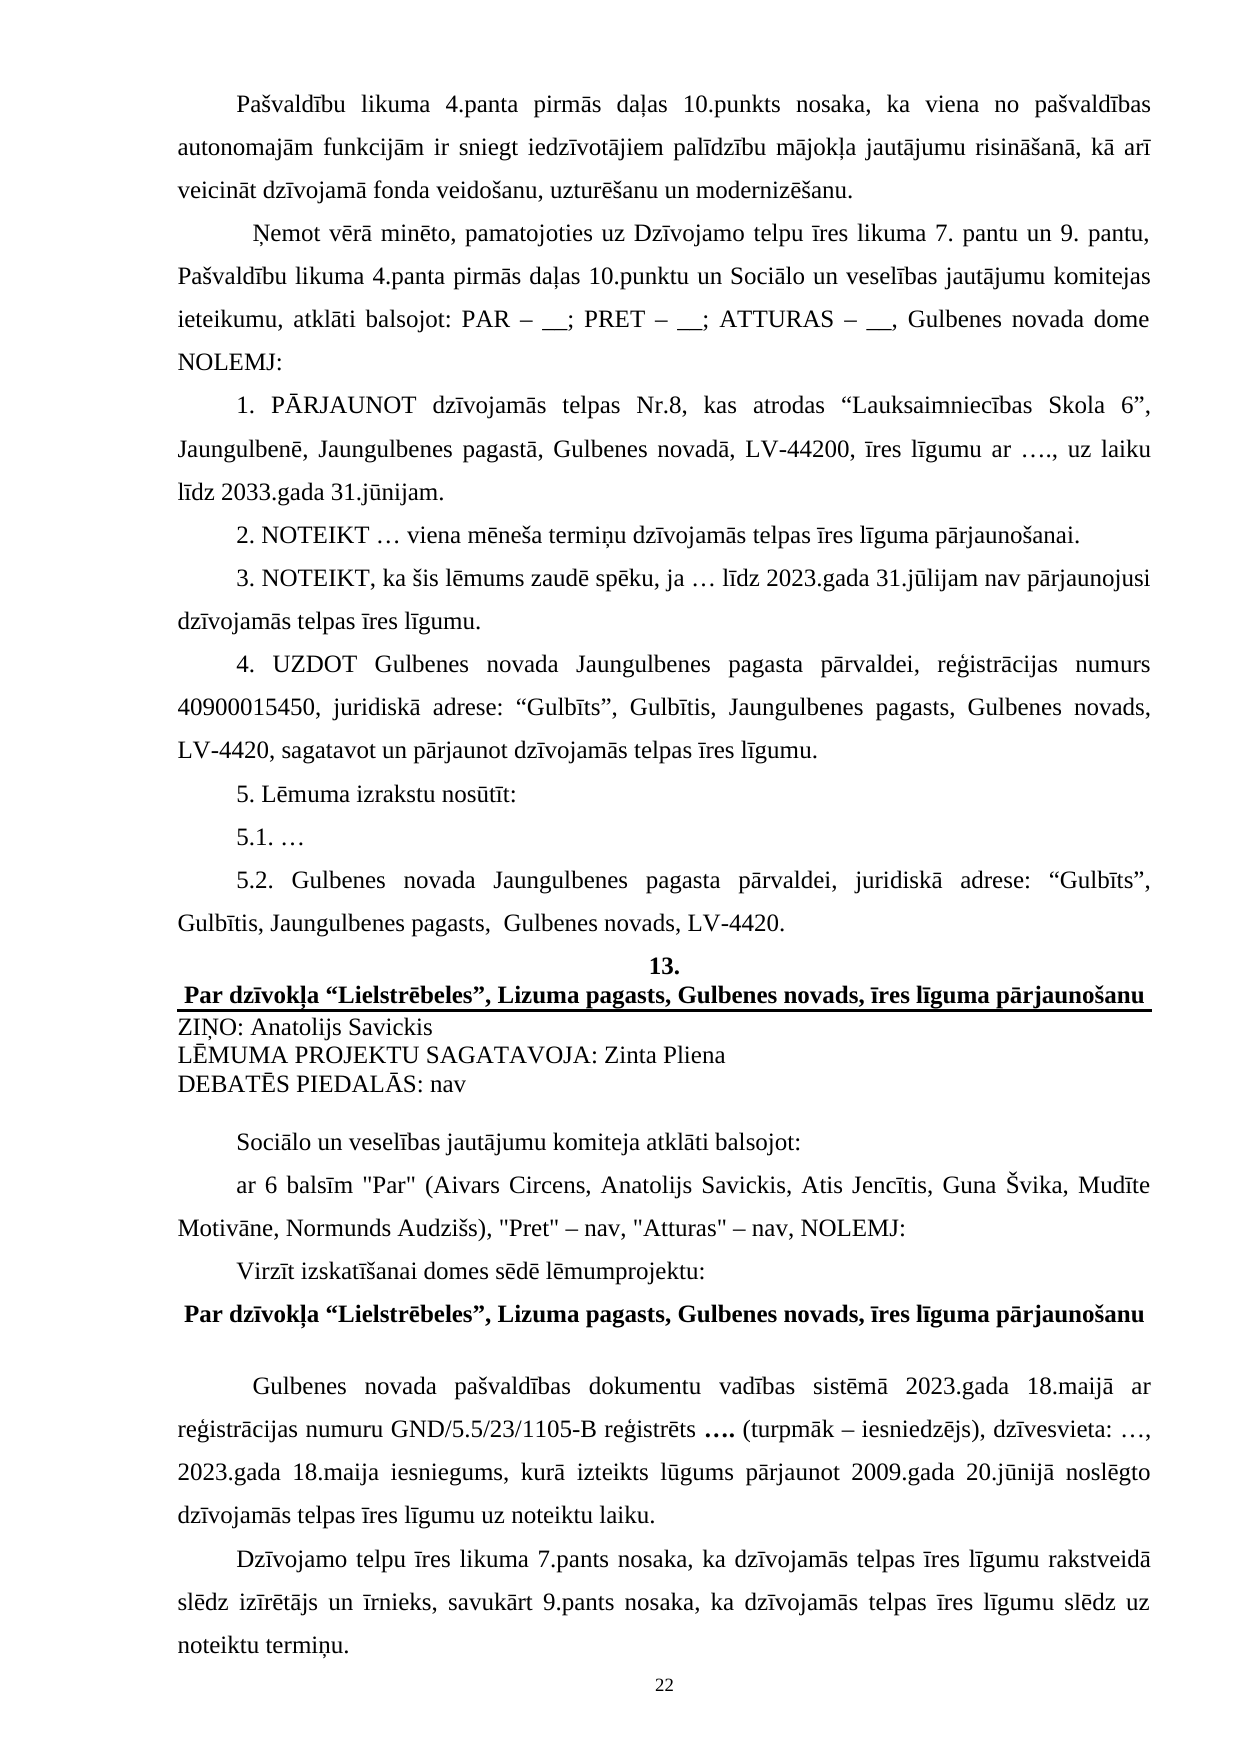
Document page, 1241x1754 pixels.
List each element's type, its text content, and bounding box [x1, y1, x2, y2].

text DEBATĒS PIEDALĀS: nav [177, 1069, 1152, 1098]
text Gulbenes novada pašvaldības dokumentu vadības sistēmā 2023.gada 18.maijā ar reģistrācijas numuru GND/5.5/23/1105-B reģistrēts …. (turpmāk – iesniedzējs), dzīvesvieta: …, 2023.gada 18.maija iesniegums, kurā izteikts lūgums pārjaunot 2009.gada 20.jūnijā noslēgto dzīvojamās telpas īres līgumu uz noteiktu laiku. [177, 1371, 1152, 1529]
text ar 6 balsīm "Par" (Aivars Circens, Anatolijs Savickis, Atis Jencītis, Guna Švika, Mudīte Motivāne, Normunds Audzišs), "Pret" – nav, "Atturas" – nav, NOLEMJ: [177, 1170, 1152, 1242]
text 13. [177, 951, 1152, 980]
text 4. UZDOT Gulbenes novada Jaungulbenes pagasta pārvaldei, reģistrācijas numurs 40900015450, juridiskā adrese: “Gulbīts”, Gulbītis, Jaungulbenes pagasts, Gulbenes novads, LV-4420, sagatavot un pārjaunot dzīvojamās telpas īres līgumu. [177, 649, 1152, 764]
text Ņemot vērā minēto, pamatojoties uz Dzīvojamo telpu īres likuma 7. pantu un 9. pantu, Pašvaldību likuma 4.panta pirmās daļas 10.punktu un Sociālo un veselības jautājumu komitejas ieteikumu, atklāti balsojot: PAR – __; PRET – __; ATTURAS – __, Gulbenes novada dome NOLEMJ: [177, 218, 1152, 376]
text Sociālo un veselības jautājumu komiteja atklāti balsojot: [177, 1127, 1152, 1156]
text Virzīt izskatīšanai domes sēdē lēmumprojektu: [177, 1256, 1152, 1285]
text 5.2. Gulbenes novada Jaungulbenes pagasta pārvaldei, juridiskā adrese: “Gulbīts”, Gulbītis, Jaungulbenes pagasts, Gulbenes novads, LV-4420. [177, 865, 1152, 937]
text Dzīvojamo telpu īres likuma 7.pants nosaka, ka dzīvojamās telpas īres līgumu rakstveidā slēdz izīrētājs un īrnieks, savukārt 9.pants nosaka, ka dzīvojamās telpas īres līgumu slēdz uz noteiktu termiņu. [177, 1544, 1152, 1659]
text Par dzīvokļa “Lielstrēbeles”, Lizuma pagasts, Gulbenes novads, īres līguma pārjaunošanu [177, 1299, 1152, 1328]
text 5.1. … [177, 822, 1152, 851]
text 3. NOTEIKT, ka šis lēmums zaudē spēku, ja … līdz 2023.gada 31.jūlijam nav pārjaunojusi dzīvojamās telpas īres līgumu. [177, 563, 1152, 635]
text 2. NOTEIKT … viena mēneša termiņu dzīvojamās telpas īres līguma pārjaunošanai. [177, 520, 1152, 549]
text 1. PĀRJAUNOT dzīvojamās telpas Nr.8, kas atrodas “Lauksaimniecības Skola 6”, Jaungulbenē, Jaungulbenes pagastā, Gulbenes novadā, LV-44200, īres līgumu ar …., uz laiku līdz 2033.gada 31.jūnijam. [177, 391, 1152, 506]
text LĒMUMA PROJEKTU SAGATAVOJA: Zinta Pliena [177, 1041, 1152, 1069]
text Par dzīvokļa “Lielstrēbeles”, Lizuma pagasts, Gulbenes novads, īres līguma pārjaunošanu [177, 980, 1152, 1009]
text ZIŅO: Anatolijs Savickis [177, 1012, 1152, 1041]
text Pašvaldību likuma 4.panta pirmās daļas 10.punkts nosaka, ka viena no pašvaldības autonomajām funkcijām ir sniegt iedzīvotājiem palīdzību mājokļa jautājumu risināšanā, kā arī veicināt dzīvojamā fonda veidošanu, uzturēšanu un modernizēšanu. [177, 89, 1152, 204]
text 5. Lēmuma izrakstu nosūtīt: [177, 779, 1152, 807]
